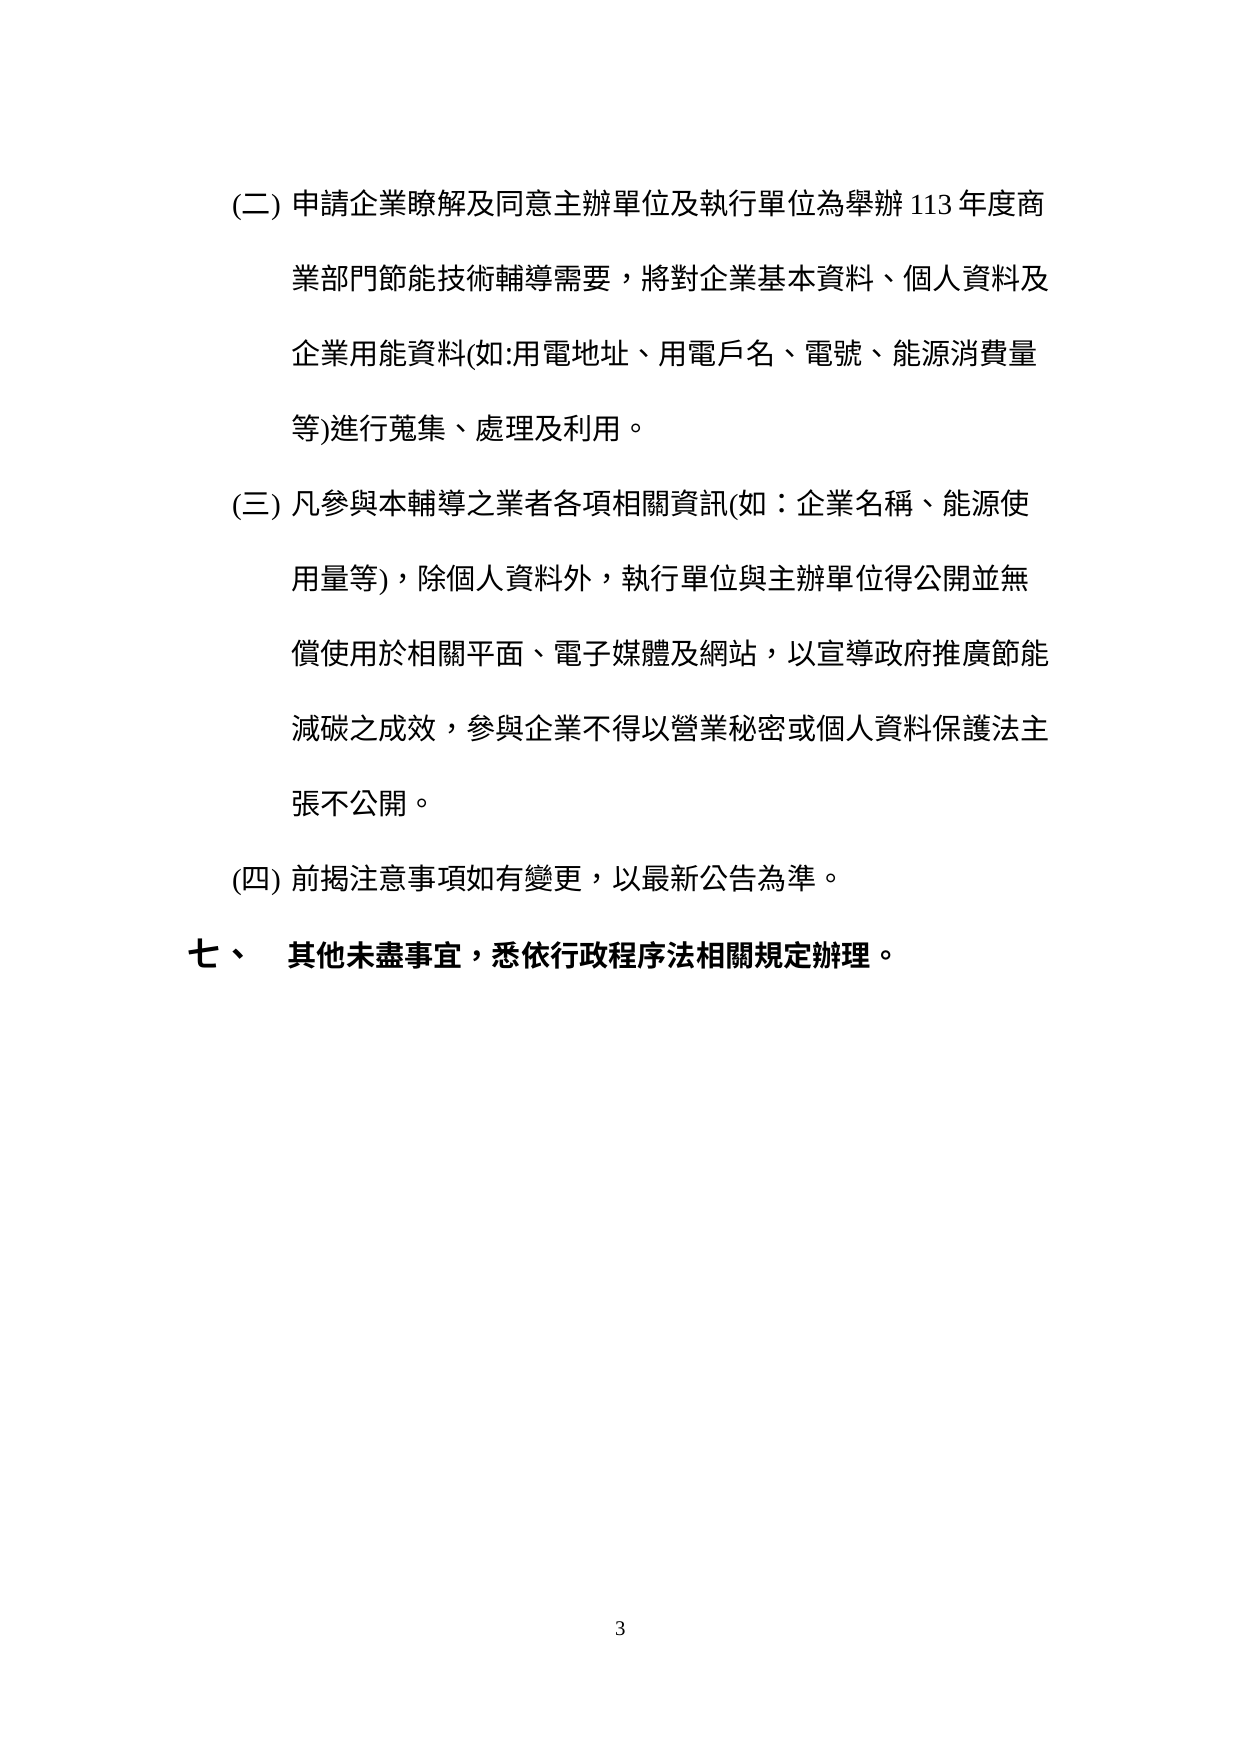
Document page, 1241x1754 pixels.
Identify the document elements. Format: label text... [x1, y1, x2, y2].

list 申請企業瞭解及同意主辦單位及執行單位為舉辦113年度商業部門節能技術輔導需要，將對企業基本資料、個人資料及企業用能資料(如:用電地址、用電戶名、電號、能源消費量等)進行蒐集、處理及利用。 [232, 164, 1053, 464]
list 前揭注意事項如有變更，以最新公告為準。 [232, 839, 1053, 914]
list 其他未盡事宜，悉依行政程序法相關規定辦理。 [187, 914, 1053, 989]
list 凡參與本輔導之業者各項相關資訊(如：企業名稱、能源使用量等)，除個人資料外，執行單位與主辦單位得公開並無償使用於相關平面、電子媒體及網站，以宣導政府推廣節能減碳之成效，參與企業不得以營業秘密或個人資料保護法主張不公開。 [232, 464, 1053, 839]
